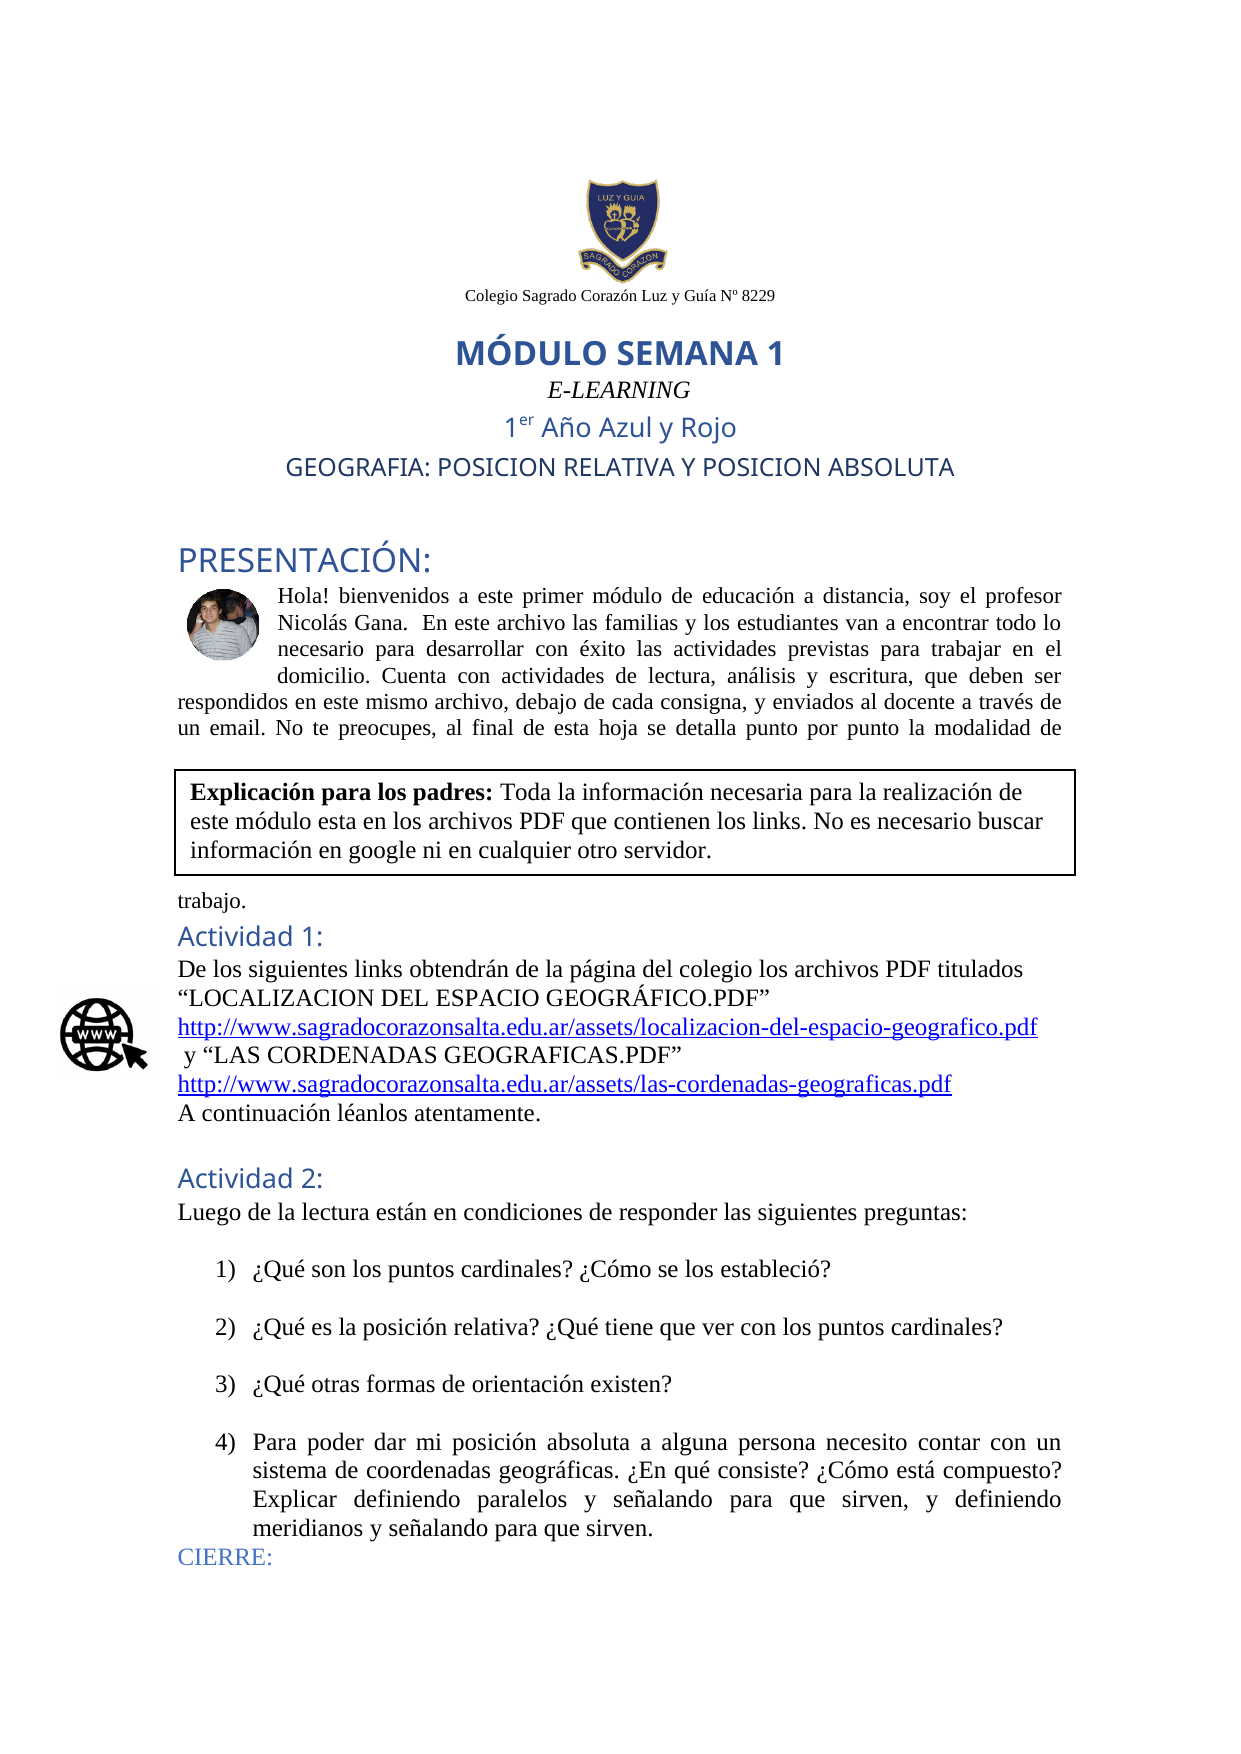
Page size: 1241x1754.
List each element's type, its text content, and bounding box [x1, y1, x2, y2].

subtitle GEOGRAFIA: POSICION RELATIVA Y POSICION ABSOLUTA [177, 449, 1063, 483]
text Hola! bienvenidos a este primer módulo de educación a distancia, soy el profesor Nicolás Gana. En este archivo las familias y los estudiantes van a encontrar todo lo necesario para desarrollar con éxito las actividades previstas para trabajar en el domicilio. Cuenta con actividades de lectura, análisis y escritura, que deben ser respondidos en este mismo archivo, debajo de cada consigna, y enviados al docente a través de un email. No te preocupes, al final de esta hoja se detalla punto por punto la modalidad de trabajo. [177, 583, 1063, 769]
subtitle MÓDULO SEMANA 1 [177, 330, 1063, 375]
text Colegio Sagrado Corazón Luz y Guía Nº 8229 [177, 286, 1063, 305]
picture [186, 588, 260, 661]
list ¿Qué otras formas de orientación existen? [215, 1369, 1063, 1398]
subtitle PRESENTACIÓN: [177, 537, 1063, 583]
picture [56, 986, 154, 1079]
subtitle 1er Año Azul y Rojo [177, 408, 1063, 445]
list Para poder dar mi posición absoluta a alguna persona necesito contar con un sistema de coordenadas geográficas. ¿En qué consiste? ¿Cómo está compuesto? Explicar definiendo paralelos y señalando para que sirven, y definiendo meridianos y señalando para que sirven. [215, 1427, 1063, 1542]
text A continuación léanlos atentamente. [177, 1098, 1063, 1127]
text “LOCALIZACION DEL ESPACIO GEOGRÁFICO.PDF” [177, 983, 1063, 1012]
picture [562, 172, 678, 286]
text Luego de la lectura están en condiciones de responder las siguientes preguntas: [177, 1197, 1063, 1225]
text E-LEARNING [177, 375, 1063, 404]
subtitle Actividad 1: [177, 917, 1063, 954]
text http://www.sagradocorazonsalta.edu.ar/assets/las-cordenadas-geograficas.pdf [177, 1069, 1063, 1098]
list ¿Qué es la posición relativa? ¿Qué tiene que ver con los puntos cardinales? [215, 1312, 1063, 1340]
text Hola! bienvenidos a este primer módulo de educación a distancia, soy el profesor Nicolás Gana. En este archivo las familias y los estudiantes van a encontrar todo lo necesario para desarrollar con éxito las actividades previstas para trabajar en el domicilio. Cuenta con actividades de lectura, análisis y escritura, que deben ser respondidos en este mismo archivo, debajo de cada consigna, y enviados al docente a través de un email. No te preocupes, al final de esta hoja se detalla punto por punto la modalidad de trabajo. [177, 876, 1063, 913]
text http://www.sagradocorazonsalta.edu.ar/assets/localizacion-del-espacio-geografico.pdf [177, 1012, 1063, 1041]
list ¿Qué son los puntos cardinales? ¿Cómo se los estableció? [215, 1254, 1063, 1283]
subtitle Actividad 2: [177, 1160, 1063, 1197]
text De los siguientes links obtendrán de la página del colegio los archivos PDF titulados [177, 954, 1063, 983]
text CIERRE: [177, 1542, 1063, 1570]
text y “LAS CORDENADAS GEOGRAFICAS.PDF” [177, 1041, 1063, 1069]
